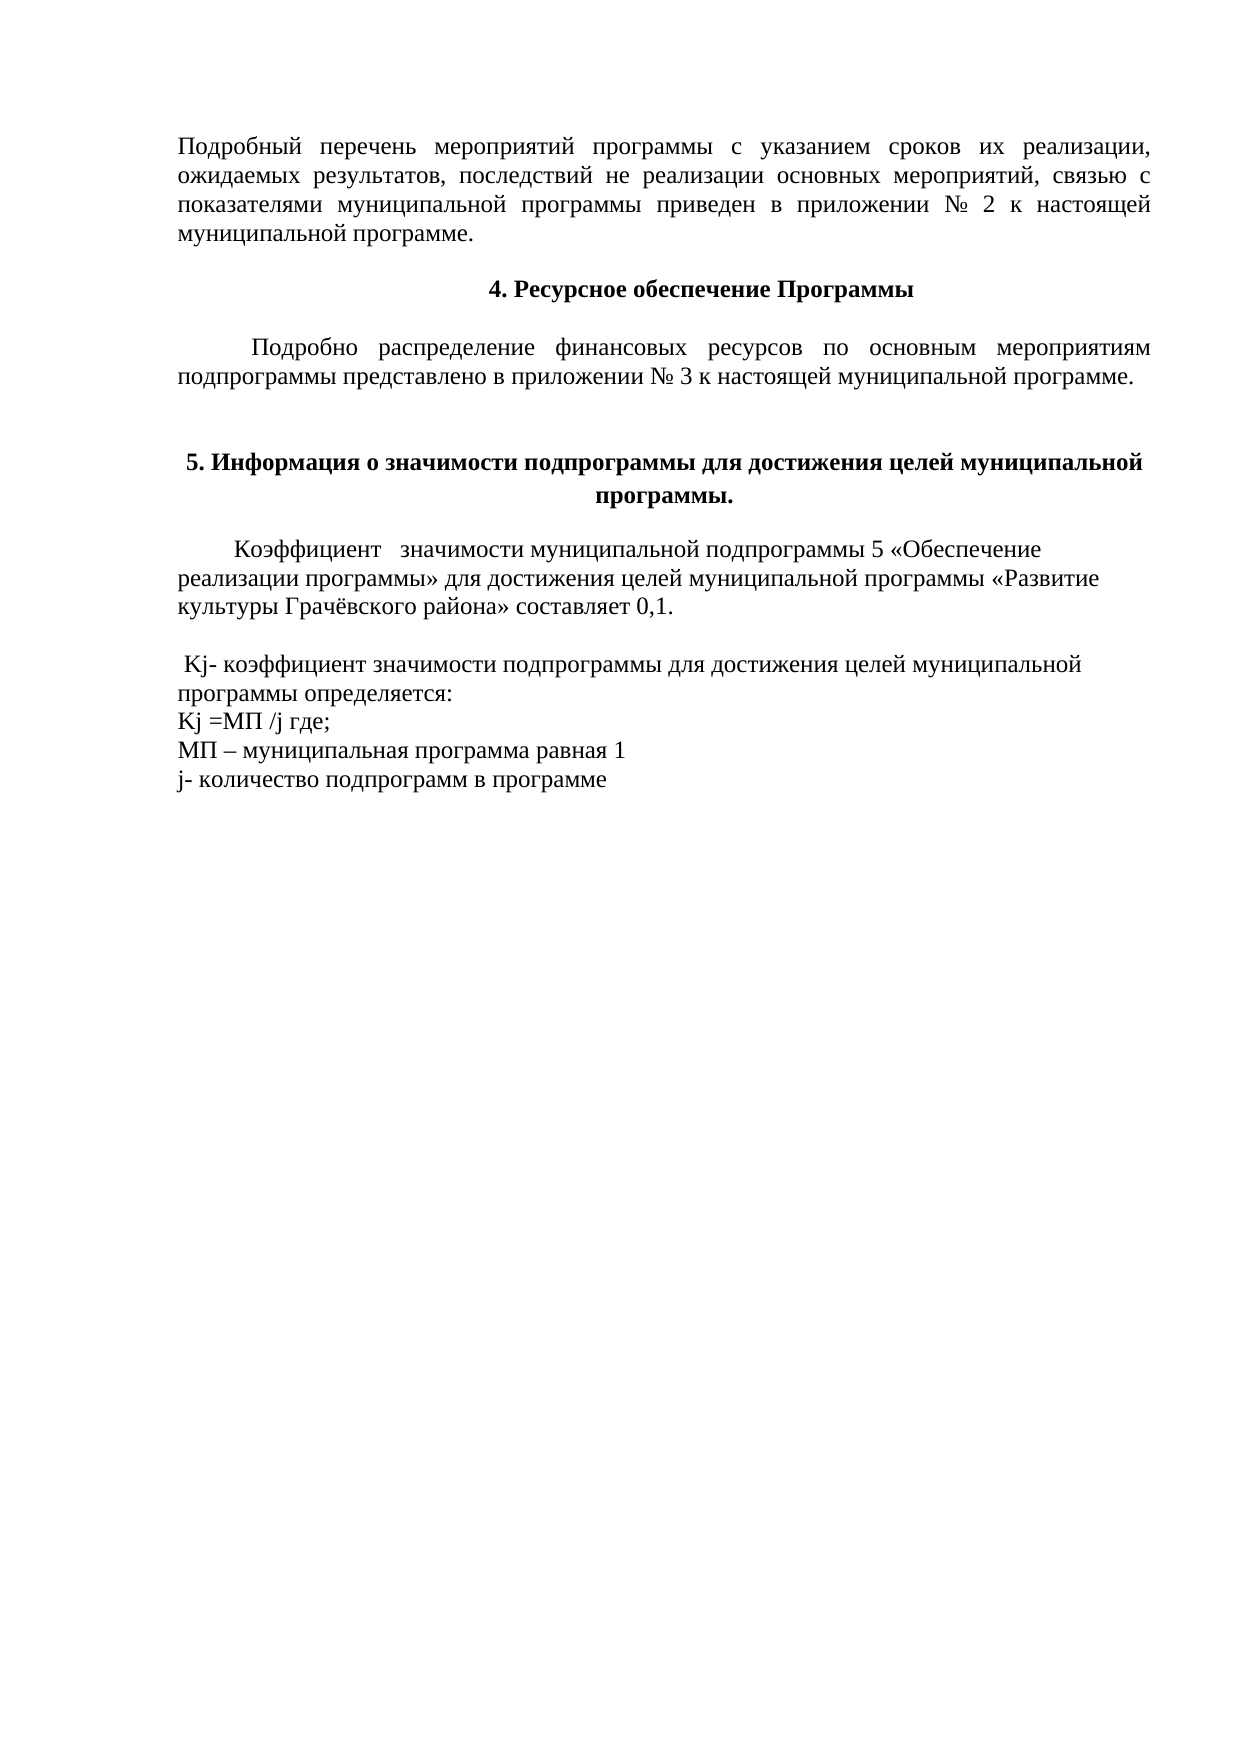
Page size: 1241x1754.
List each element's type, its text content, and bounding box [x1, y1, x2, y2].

text Коэффициент значимости муниципальной подпрограммы 5 «Обеспечение реализации программы» для достижения целей муниципальной программы «Развитие культуры Грачёвского района» составляет 0,1. [177, 534, 1152, 620]
text 4. Ресурсное обеспечение Программы [177, 274, 1152, 303]
text Подробно распределение финансовых ресурсов по основным мероприятиям подпрограммы представлено в приложении № 3 к настоящей муниципальной программе. [177, 332, 1152, 389]
text Подробный перечень мероприятий программы с указанием сроков их реализации, ожидаемых результатов, последствий не реализации основных мероприятий, связью с показателями муниципальной программы приведен в приложении № 2 к настоящей муниципальной программе. [177, 131, 1152, 246]
text Kj- коэффициент значимости подпрограммы для достижения целей муниципальной программы определяется: [177, 649, 1152, 706]
text Kj =МП /j где; [177, 706, 1152, 735]
text 5. Информация о значимости подпрограммы для достижения целей муниципальной программы. [177, 447, 1152, 509]
text j- количество подпрограмм в программе [177, 764, 1152, 793]
text МП – муниципальная программа равная 1 [177, 735, 1152, 764]
